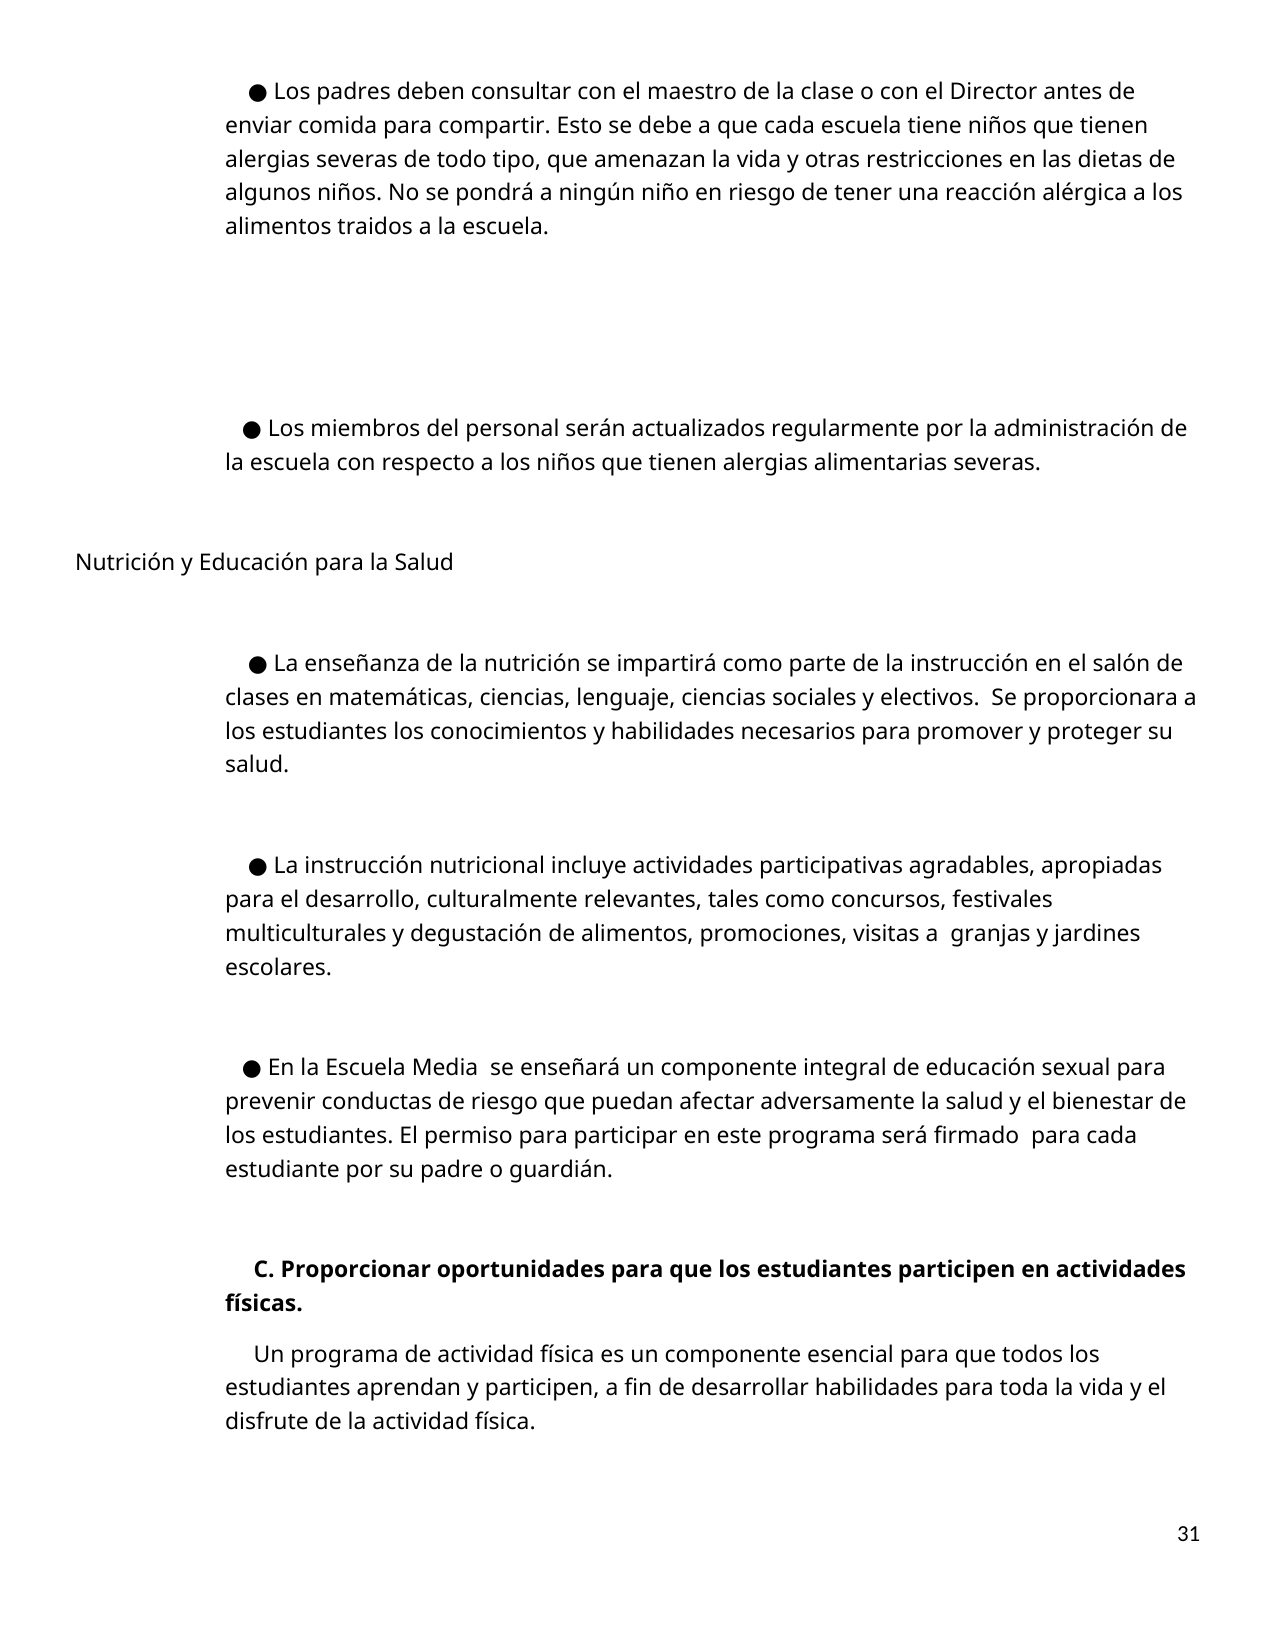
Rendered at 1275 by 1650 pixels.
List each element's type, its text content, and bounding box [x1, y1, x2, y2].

text ● En la Escuela Media se enseñará un componente integral de educación sexual para prevenir conductas de riesgo que puedan afectar adversamente la salud y el bienestar de los estudiantes. El permiso para participar en este programa será firmado para cada estudiante por su padre o guardián. [75, 1051, 1200, 1184]
text Un programa de actividad física es un componente esencial para que todos los estudiantes aprendan y participen, a fin de desarrollar habilidades para toda la vida y el disfrute de la actividad física. [75, 1337, 1200, 1436]
text Nutrición y Educación para la Salud [75, 546, 1200, 577]
text ● Los miembros del personal serán actualizados regularmente por la administración de la escuela con respecto a los niños que tienen alergias alimentarias severas. [75, 412, 1200, 477]
text ● La instrucción nutricional incluye actividades participativas agradables, apropiadas para el desarrollo, culturalmente relevantes, tales como concursos, festivales multiculturales y degustación de alimentos, promociones, visitas a granjas y jardines escolares. [75, 849, 1200, 982]
text ● Los padres deben consultar con el maestro de la clase o con el Director antes de enviar comida para compartir. Esto se debe a que cada escuela tiene niños que tienen alergias severas de todo tipo, que amenazan la vida y otras restricciones en las dietas de algunos niños. No se pondrá a ningún niño en riesgo de tener una reacción alérgica a los alimentos traidos a la escuela. [75, 75, 1200, 241]
text C. Proporcionar oportunidades para que los estudiantes participen en actividades físicas. [75, 1253, 1200, 1318]
text ● La enseñanza de la nutrición se impartirá como parte de la instrucción en el salón de clases en matemáticas, ciencias, lenguaje, ciencias sociales y electivos. Se proporcionara a los estudiantes los conocimientos y habilidades necesarios para promover y proteger su salud. [75, 647, 1200, 779]
